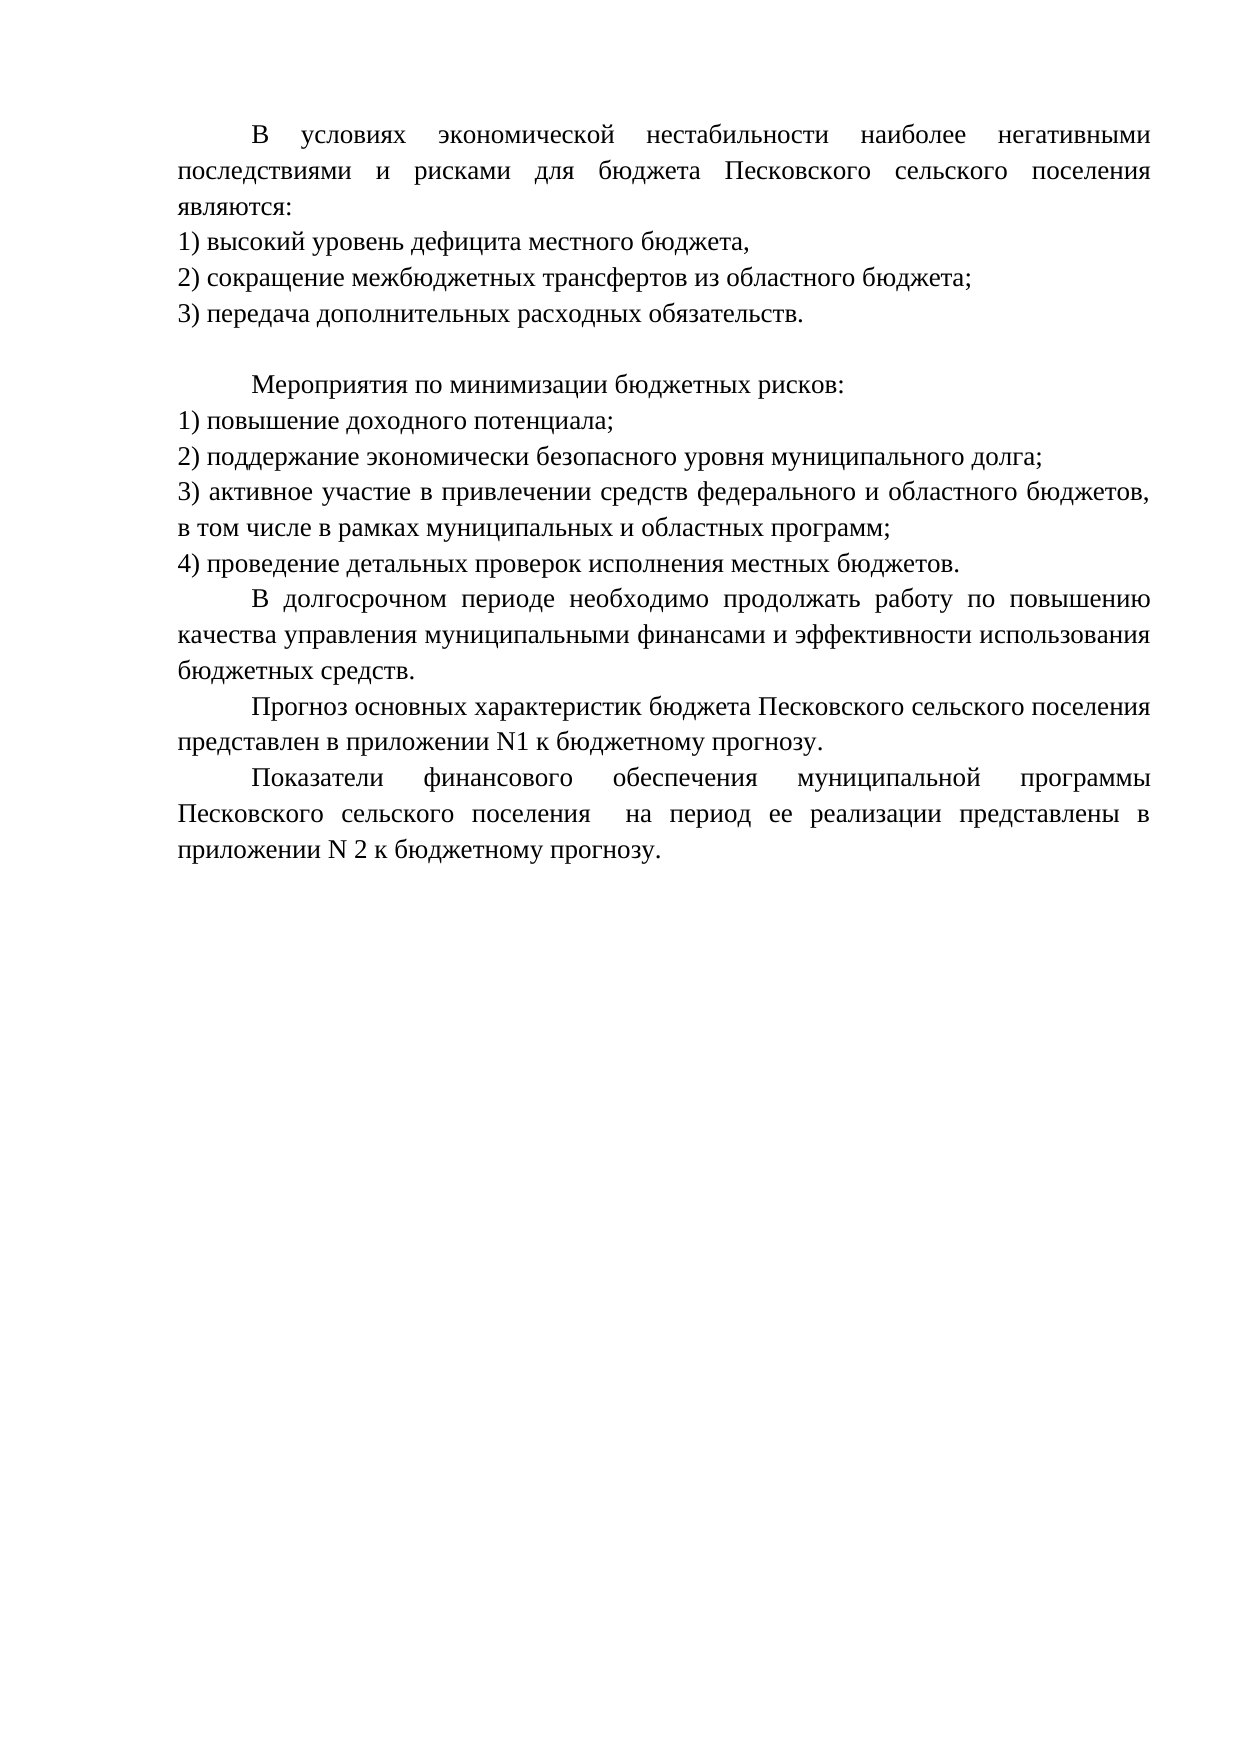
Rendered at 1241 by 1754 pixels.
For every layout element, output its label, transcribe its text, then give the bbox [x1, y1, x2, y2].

text Показатели финансового обеспечения муниципальной программы Песковского сельского поселения на период ее реализации представлены в приложении N 2 к бюджетному прогнозу. [177, 761, 1152, 864]
text 1) высокий уровень дефицита местного бюджета, [177, 225, 1152, 256]
text 2) поддержание экономически безопасного уровня муниципального долга; [177, 440, 1152, 471]
text 2) сокращение межбюджетных трансфертов из областного бюджета; [177, 261, 1152, 292]
text Мероприятия по минимизации бюджетных рисков: [177, 368, 1152, 399]
text Прогноз основных характеристик бюджета Песковского сельского поселения представлен в приложении N1 к бюджетному прогнозу. [177, 690, 1152, 757]
text 4) проведение детальных проверок исполнения местных бюджетов. [177, 547, 1152, 578]
text 3) передача дополнительных расходных обязательств. [177, 297, 1152, 328]
text 1) повышение доходного потенциала; [177, 404, 1152, 435]
text В условиях экономической нестабильности наиболее негативными последствиями и рисками для бюджета Песковского сельского поселения являются: [177, 118, 1152, 221]
text 3) активное участие в привлечении средств федерального и областного бюджетов, в том числе в рамках муниципальных и областных программ; [177, 475, 1152, 542]
text В долгосрочном периоде необходимо продолжать работу по повышению качества управления муниципальными финансами и эффективности использования бюджетных средств. [177, 583, 1152, 685]
